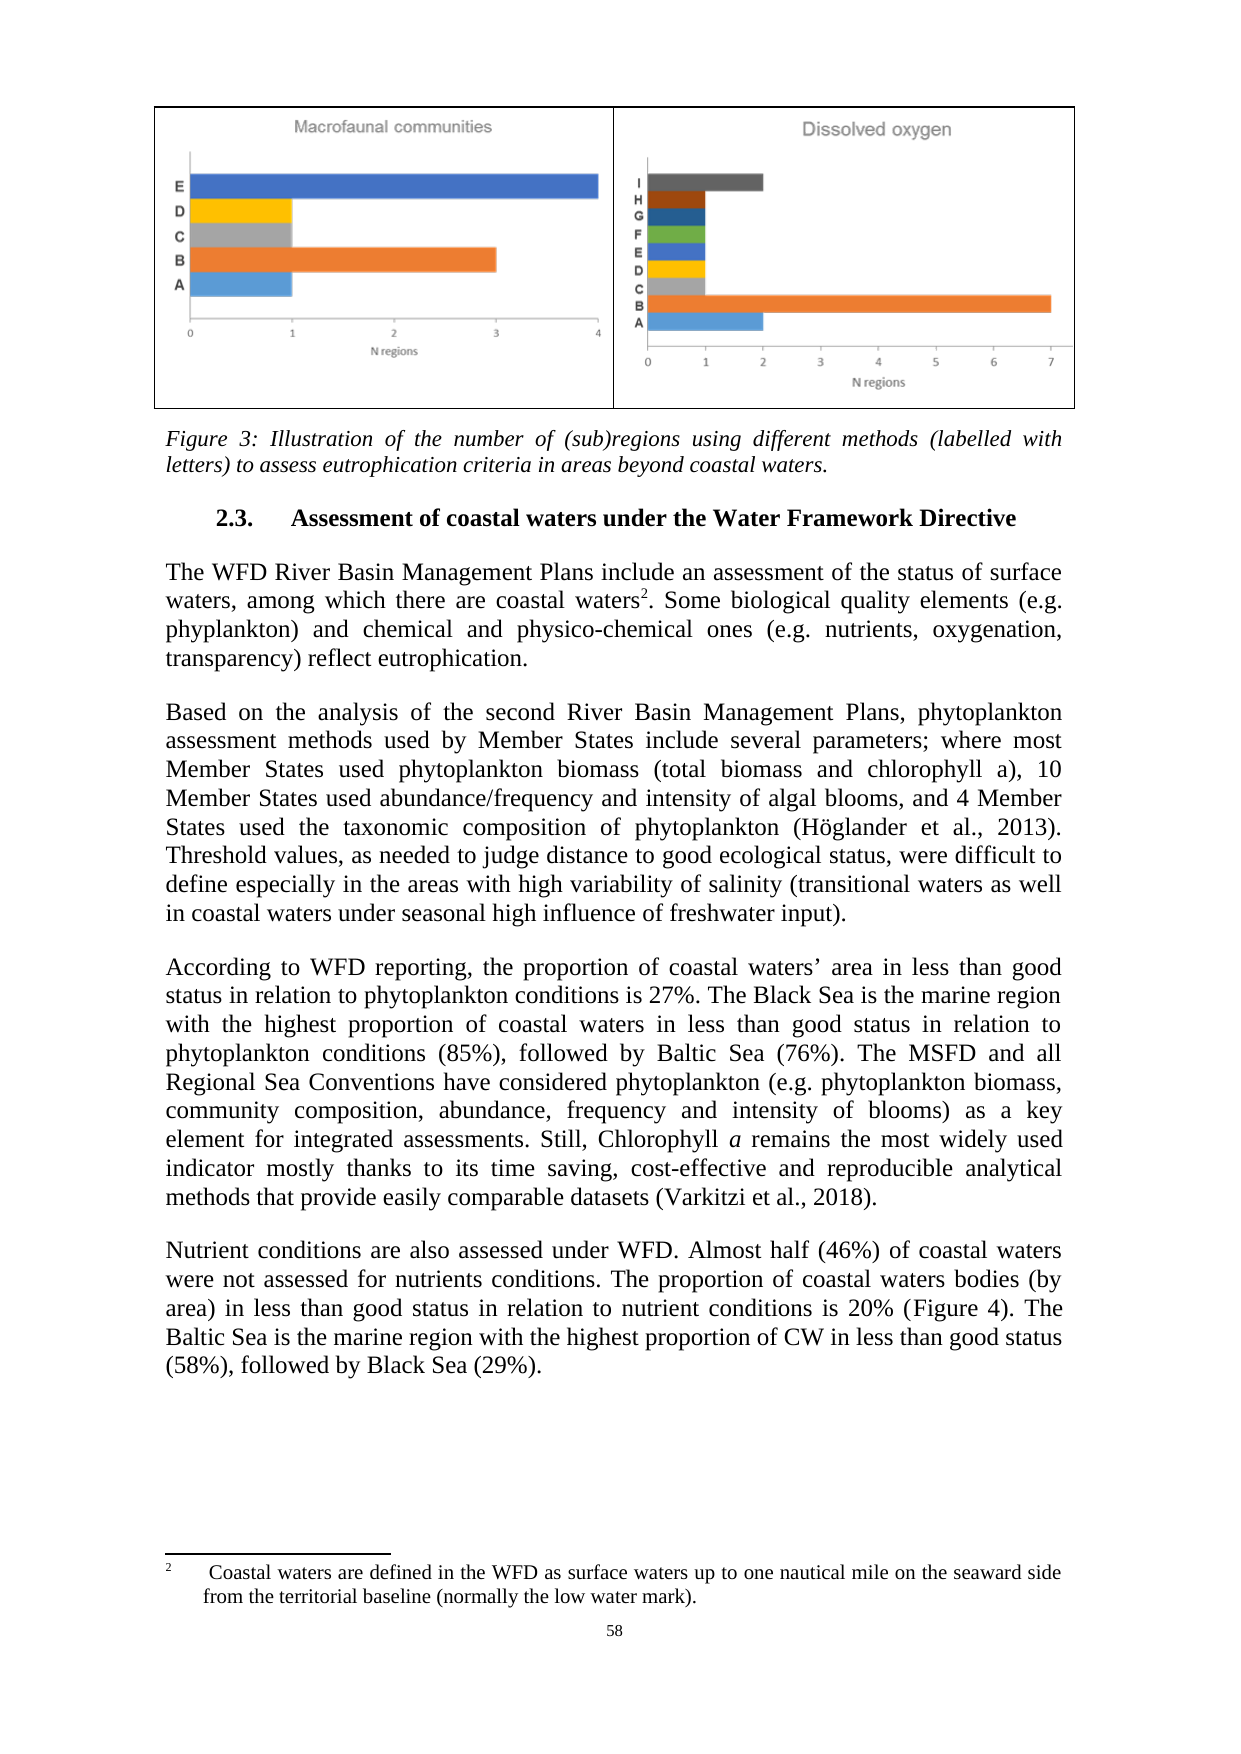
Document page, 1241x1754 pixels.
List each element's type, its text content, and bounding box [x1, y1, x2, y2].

text According to WFD reporting, the proportion of coastal waters’ area in less than good status in relation to phytoplankton conditions is 27%. The Black Sea is the marine region with the highest proportion of coastal waters in less than good status in relation to phytoplankton conditions (85%), followed by Baltic Sea (76%). The MSFD and all Regional Sea Conventions have considered phytoplankton (e.g. phytoplankton biomass, community composition, abundance, frequency and intensity of blooms) as a key element for integrated assessments. Still, Chlorophyll a remains the most widely used indicator mostly thanks to its time saving, cost-effective and reproducible analytical methods that provide easily comparable datasets (Varkitzi et al., 2018). [165, 952, 1063, 1210]
table_cell [155, 108, 613, 407]
table_cell [614, 108, 625, 407]
picture [625, 107, 1073, 408]
subtitle Assessment of coastal waters under the Water Framework Directive [216, 503, 1063, 532]
text The WFD River Basin Management Plans include an assessment of the status of surface waters, among which there are coastal waters. Some biological quality elements (e.g. phyplankton) and chemical and physico-chemical ones (e.g. nutrients, oxygenation, transparency) reflect eutrophication. [165, 557, 1063, 672]
text Based on the analysis of the second River Basin Management Plans, phytoplankton assessment methods used by Member States include several parameters; where most Member States used phytoplankton biomass (total biomass and chlorophyll a), 10 Member States used abundance/frequency and intensity of algal blooms, and 4 Member States used the taxonomic composition of phytoplankton (Höglander et al., 2013). Threshold values, as needed to judge distance to good ecological status, were difficult to define especially in the areas with high variability of salinity (transitional waters as well in coastal waters under seasonal high influence of freshwater input). [165, 697, 1063, 927]
picture [165, 107, 608, 374]
